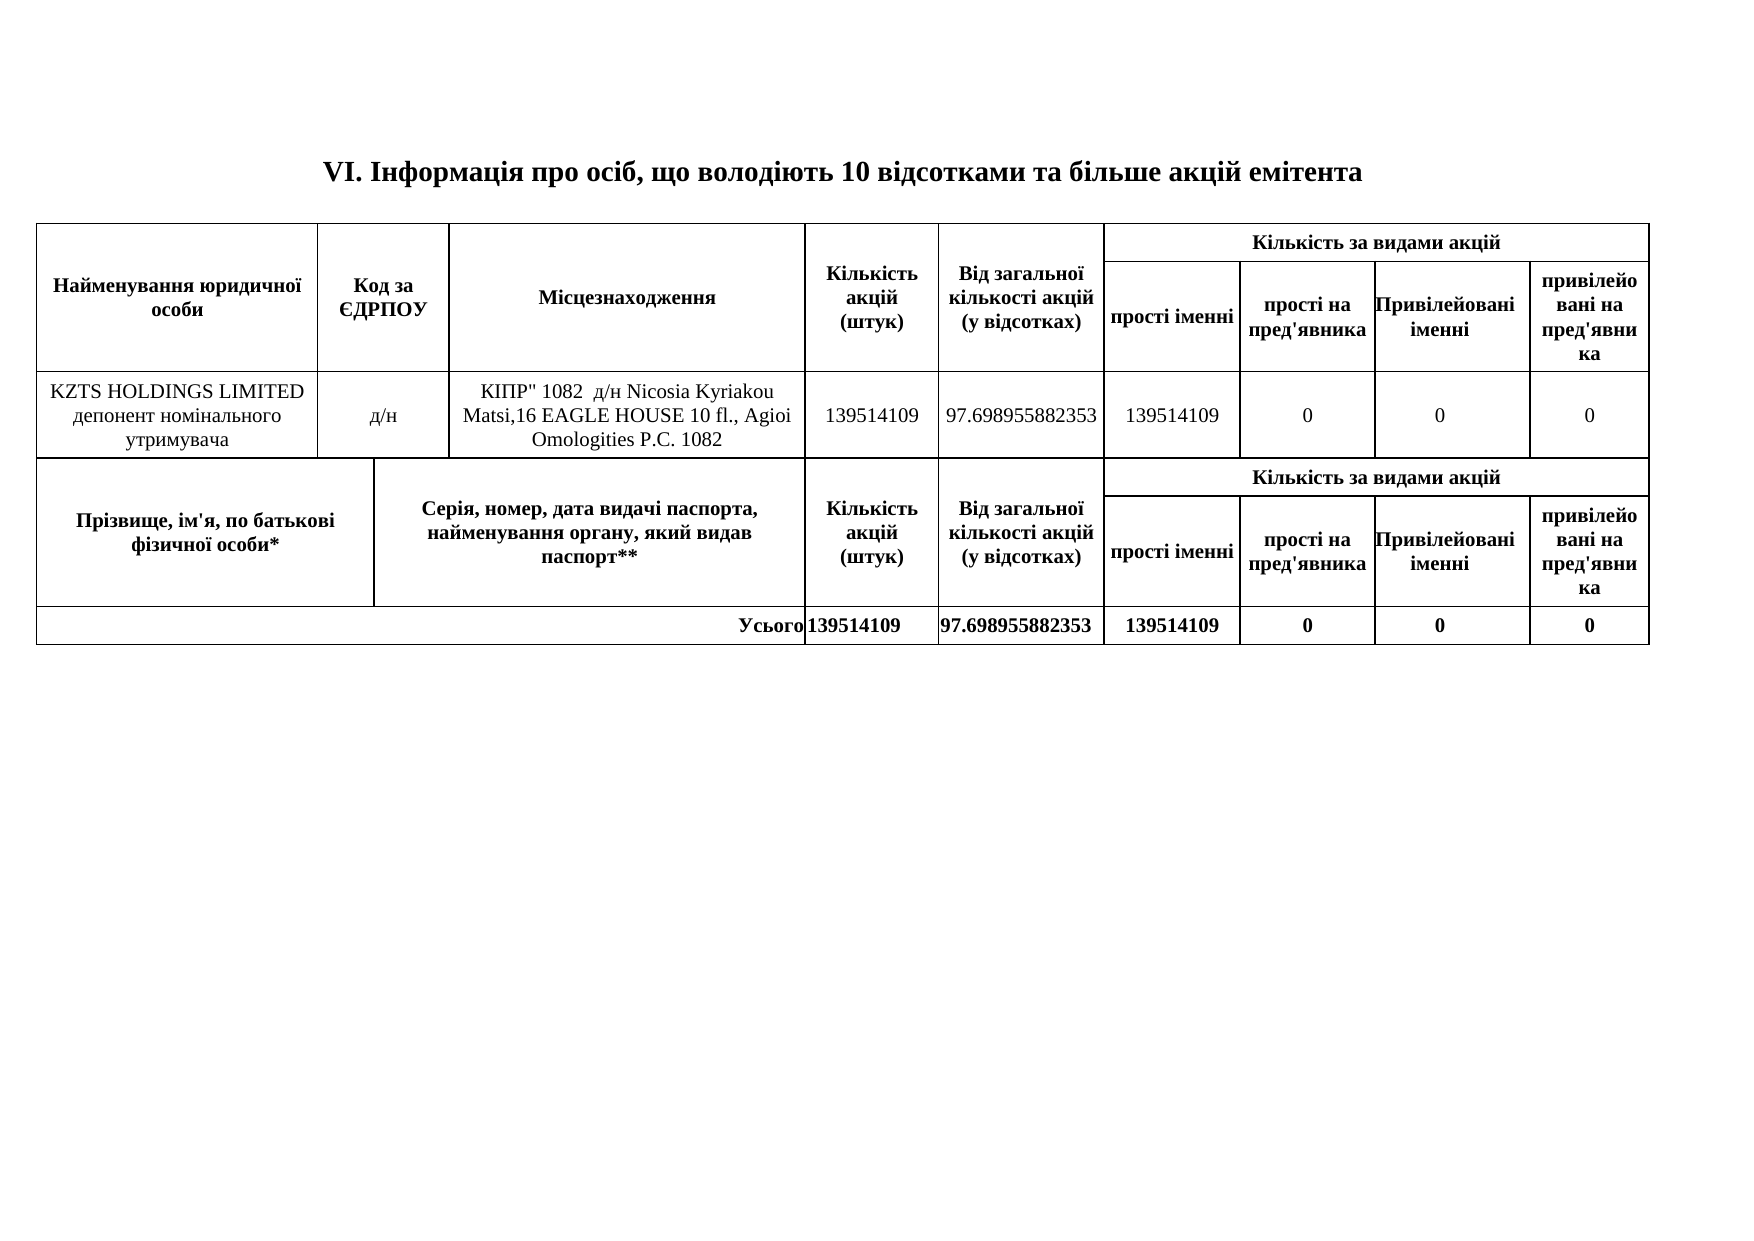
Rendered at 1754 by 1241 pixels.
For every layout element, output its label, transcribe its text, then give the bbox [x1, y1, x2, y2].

table_cell Кількість за видами акцій [1105, 459, 1648, 495]
table_header Найменування юридичної особи [37, 224, 317, 371]
table_cell привілейовані на пред'явника [1531, 497, 1648, 606]
table_cell 97.698955882353 [939, 607, 1103, 644]
table_cell 0 [1531, 372, 1648, 457]
table_cell Прізвище, ім'я, по батькові фізичної особи* [37, 459, 373, 606]
table_header VI. Інформація про осіб, що володіють 10 відсотками та більше акцій емітента [37, 148, 1649, 222]
table_cell привілейовані на пред'явника [1531, 262, 1648, 371]
table_cell прості іменні [1105, 262, 1239, 371]
table_cell Серія, номер, дата видачі паспорта, найменування органу, який видав паспорт** [375, 459, 804, 606]
table_cell Привілейовані іменні [1376, 262, 1529, 371]
table_header Кількість за видами акцій [1105, 224, 1648, 261]
table_cell 139514109 [1105, 607, 1239, 644]
table_cell KZTS HOLDINGS LIMITED депонент номiнального утримувача [37, 372, 317, 457]
table_cell д/н [318, 372, 448, 457]
table_cell 97.698955882353 [939, 372, 1103, 457]
table_cell Кількість акцій (штук) [806, 459, 938, 606]
table_header Кількість акцій (штук) [806, 224, 938, 371]
table_cell Усього [37, 607, 804, 644]
table_cell Від загальної кількості акцій (у відсотках) [939, 459, 1103, 606]
table_cell прості на пред'явника [1241, 262, 1374, 371]
table_cell 0 [1376, 607, 1529, 644]
table_cell КIПР" 1082 д/н Nicosia Kyriakou Matsi,16 EAGLE HOUSE 10 fl., Agioi Omologities P.C. 1082 [450, 372, 804, 457]
table_header Код за ЄДРПОУ [318, 224, 448, 371]
table_cell 139514109 [806, 607, 938, 644]
table_cell 139514109 [1105, 372, 1239, 457]
table_cell Привілейовані іменні [1376, 497, 1529, 606]
table_cell 0 [1241, 372, 1374, 457]
table_cell 0 [1376, 372, 1529, 457]
table_cell 0 [1241, 607, 1374, 644]
table_cell прості на пред'явника [1241, 497, 1374, 606]
table_header Місцезнаходження [450, 224, 804, 371]
table_header Від загальної кількості акцій (у відсотках) [939, 224, 1103, 371]
table_cell прості іменні [1105, 497, 1239, 606]
table_cell 139514109 [806, 372, 938, 457]
table_cell 0 [1531, 607, 1648, 644]
